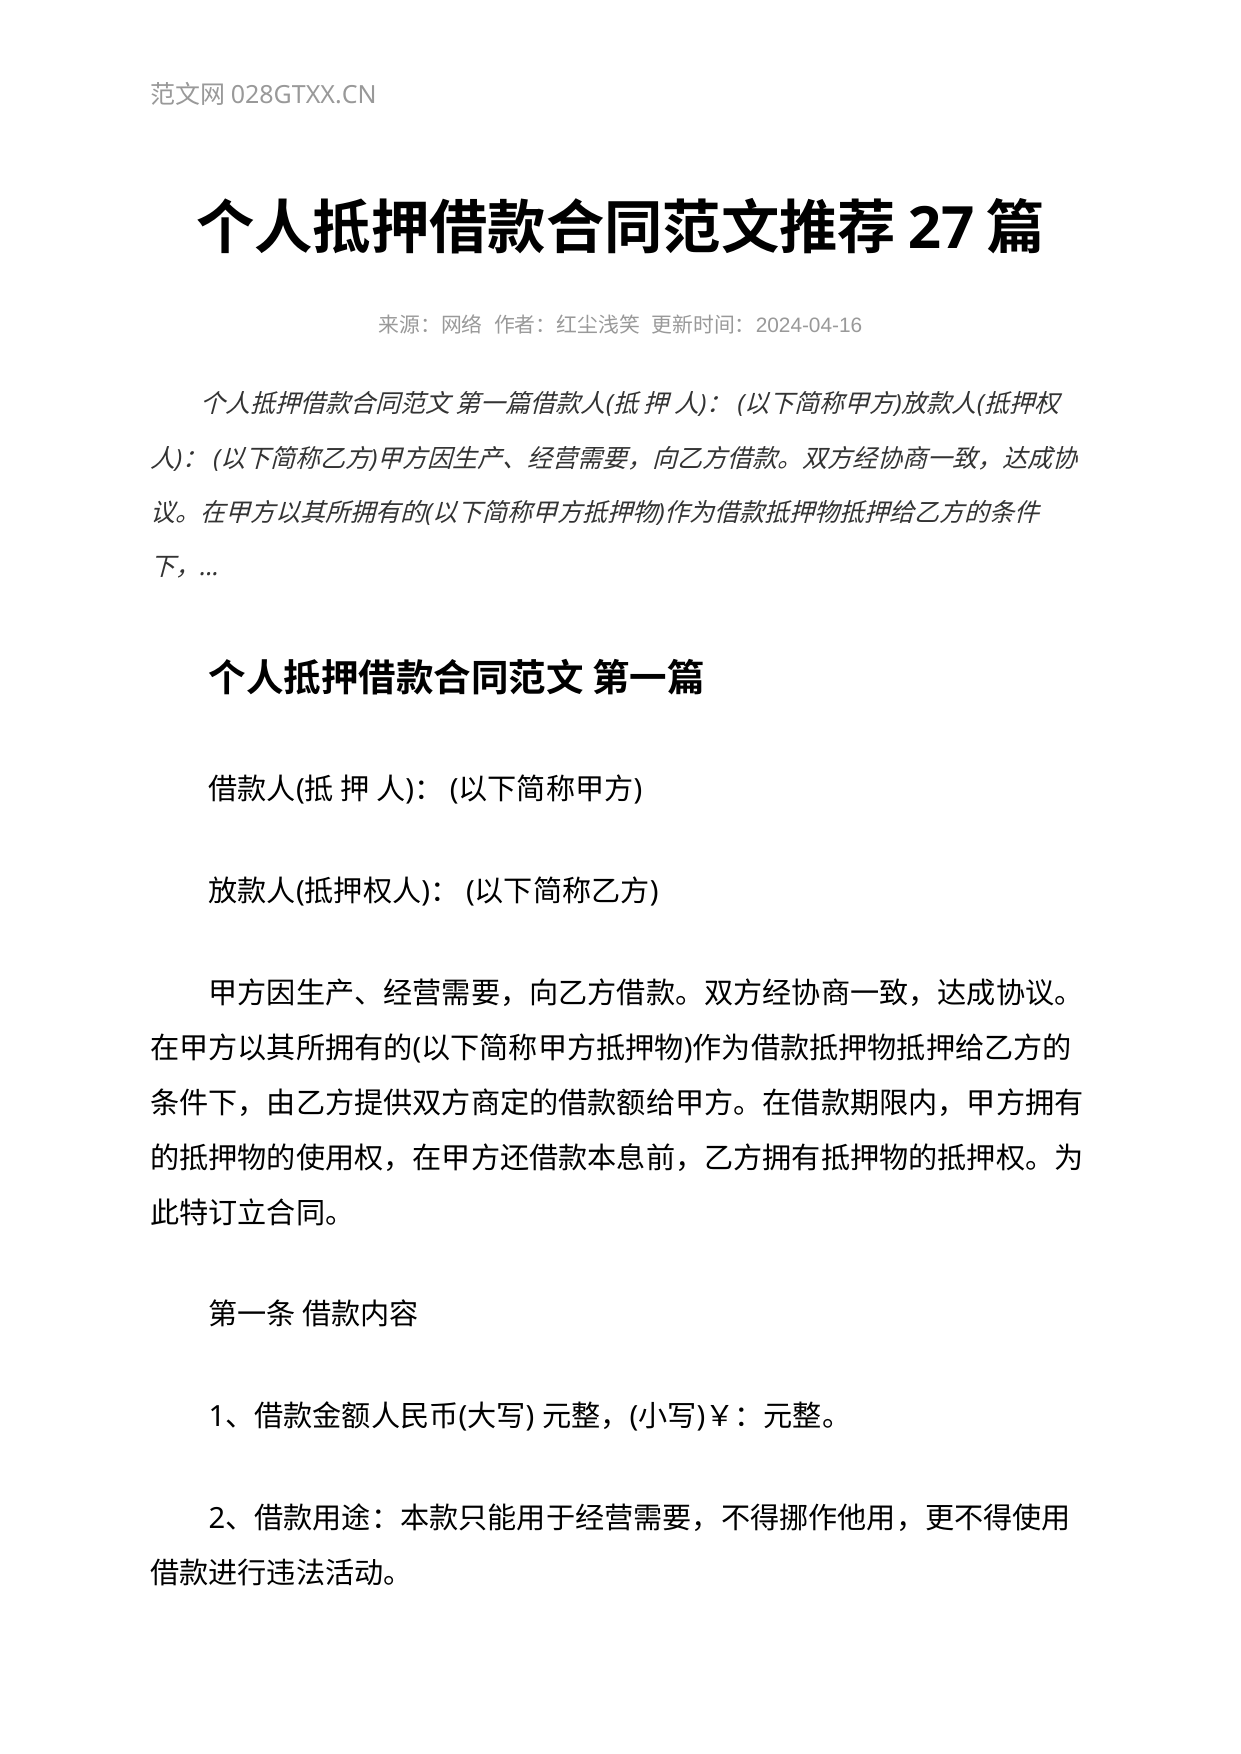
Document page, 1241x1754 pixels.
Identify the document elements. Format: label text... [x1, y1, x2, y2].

text 2、借款用途：本款只能用于经营需要，不得挪作他用，更不得使用借款进行违法活动。 [150, 1495, 1090, 1592]
text 1、借款金额人民币(大写) 元整，(小写)￥：元整。 [150, 1393, 1090, 1435]
text 甲方因生产、经营需要，向乙方借款。双方经协商一致，达成协议。在甲方以其所拥有的(以下简称甲方抵押物)作为借款抵押物抵押给乙方的条件下，由乙方提供双方商定的借款额给甲方。在借款期限内，甲方拥有的抵押物的使用权，在甲方还借款本息前，乙方拥有抵押物的抵押权。为此特订立合同。 [150, 969, 1090, 1231]
text 个人抵押借款合同范文 第一篇 [150, 648, 1090, 702]
subtitle 个人抵押借款合同范文推荐27篇 [150, 181, 1090, 266]
text 借款人(抵 押 人)： (以下简称甲方) [150, 766, 1090, 808]
text 第一条 借款内容 [150, 1291, 1090, 1333]
text 来源：网络 作者：红尘浅笑 更新时间：2024-04-16 [150, 313, 1090, 337]
text 放款人(抵押权人)： (以下简称乙方) [150, 867, 1090, 910]
text 个人抵押借款合同范文 第一篇借款人(抵 押 人)： (以下简称甲方)放款人(抵押权人)： (以下简称乙方)甲方因生产、经营需要，向乙方借款。双方经协商一致，达成协议。在甲方以其所拥有的(以下简称甲方抵押物)作为借款抵押物抵押给乙方的条件下，... [150, 384, 1090, 583]
